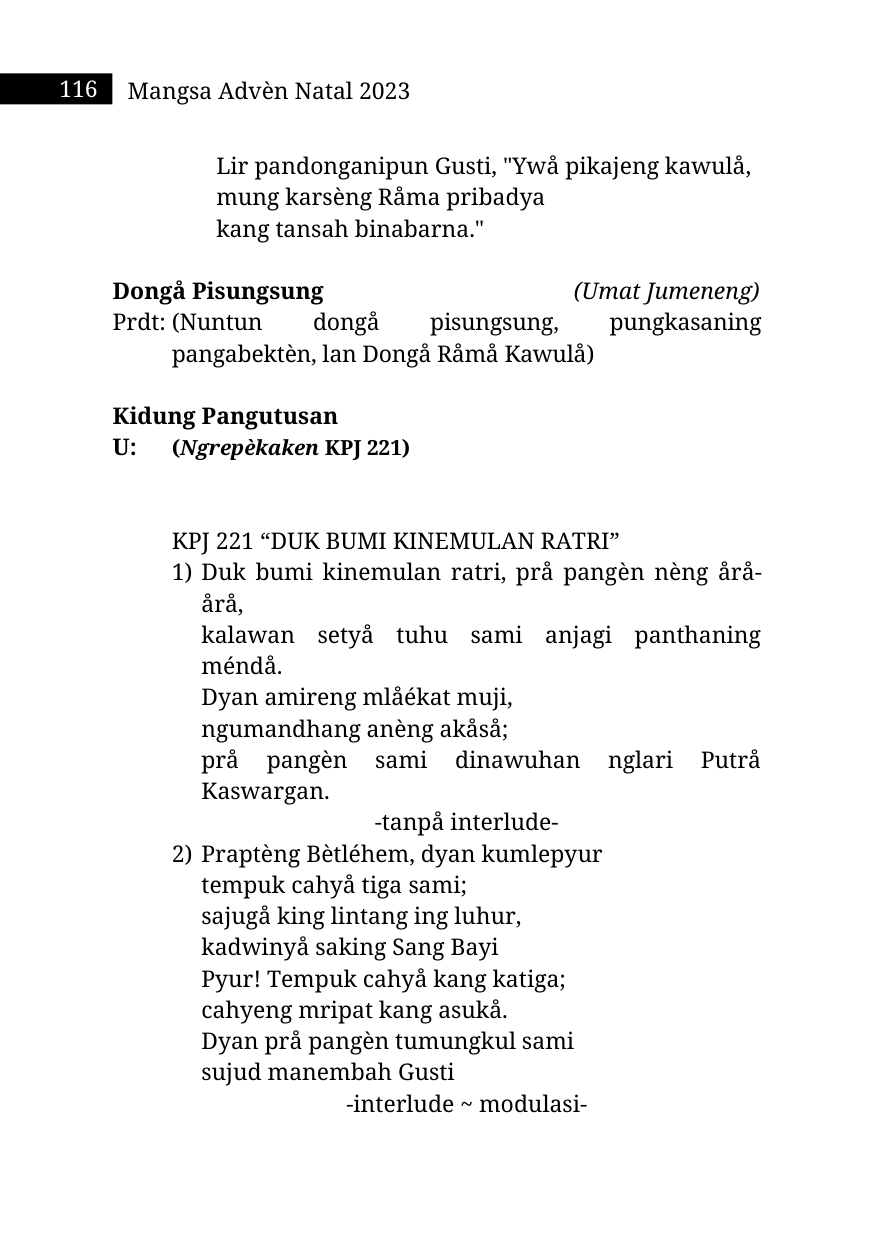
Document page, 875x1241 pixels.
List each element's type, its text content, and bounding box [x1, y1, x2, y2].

list tempuk cahyå tiga sami; [172, 869, 762, 900]
list 2) Praptèng Bètléhem, dyan kumlepyur [172, 837, 762, 869]
list Kidung Pangutusan [112, 400, 762, 431]
list -tanpå interlude- [172, 806, 762, 837]
list kadwinyå saking Sang Bayi [172, 931, 762, 962]
list sajugå king lintang ing luhur, [172, 900, 762, 931]
list Lir pandonganipun Gusti, "Ywå pikajeng kawulå, [172, 150, 762, 181]
list ngumandhang anèng akåså; [172, 712, 762, 744]
list kalawan setyå tuhu sami anjagi panthaning méndå. [172, 619, 762, 681]
list kang tansah binabarna." [172, 212, 762, 244]
list Prdt: (Nuntun dongå pisungsung, pungkasaning pangabektèn, lan Dongå Råmå Kawulå) [112, 306, 762, 369]
list KPJ 221 “DUK BUMI KINEMULAN RATRI” [172, 525, 762, 556]
list Dongå Pisungsung (Umat Jumeneng) [112, 275, 762, 306]
list sujud manembah Gusti [172, 1056, 762, 1087]
list prå pangèn sami dinawuhan nglari Putrå Kaswargan. [172, 744, 762, 806]
list mung karsèng Råma pribadya [172, 181, 762, 212]
list Duk bumi kinemulan ratri, prå pangèn nèng årå-årå, [172, 556, 762, 619]
list Pyur! Tempuk cahyå kang katiga; [172, 962, 762, 994]
list U: (Ngrepèkaken KPJ 221) [112, 431, 762, 462]
list Dyan amireng mlåékat muji, [172, 681, 762, 712]
list -interlude ~ modulasi- [172, 1087, 762, 1119]
list Dyan prå pangèn tumungkul sami [172, 1025, 762, 1056]
list cahyeng mripat kang asukå. [172, 994, 762, 1025]
